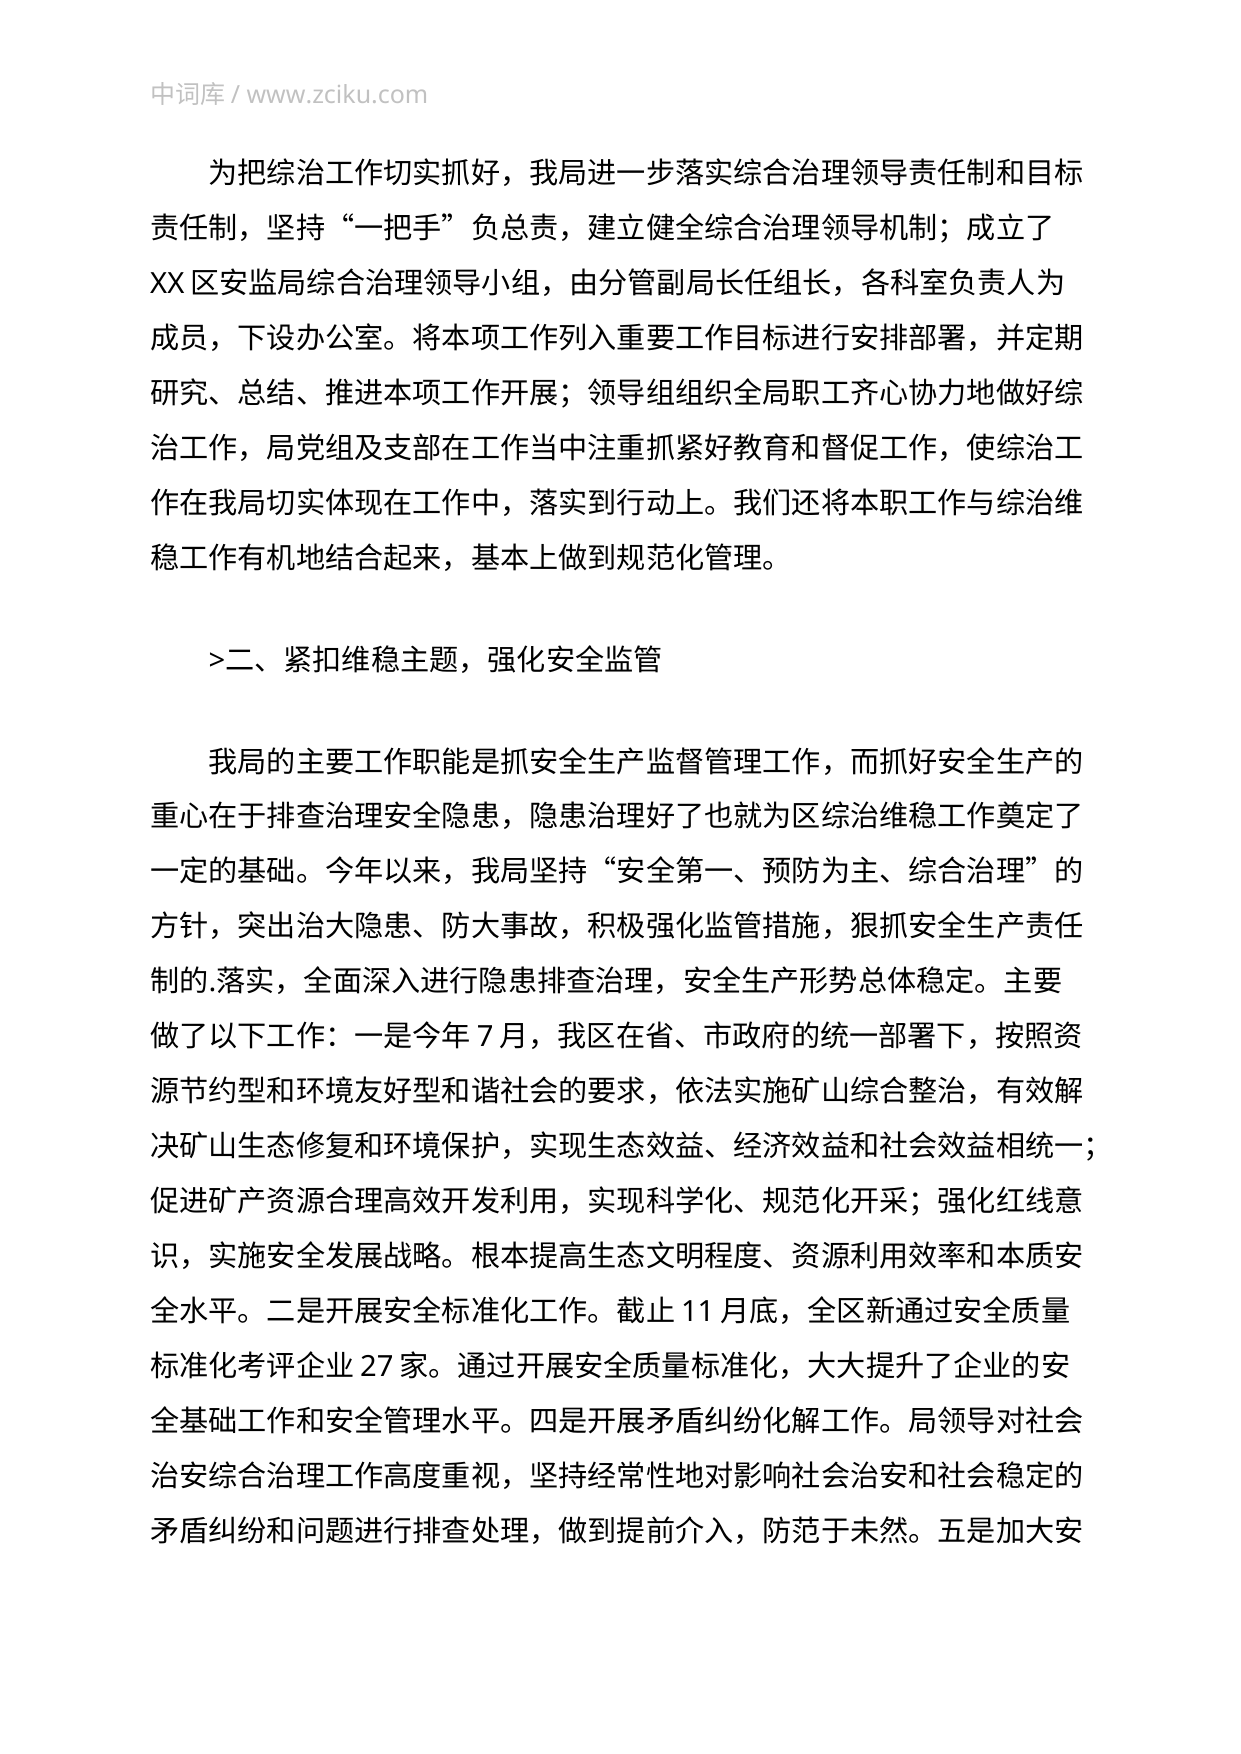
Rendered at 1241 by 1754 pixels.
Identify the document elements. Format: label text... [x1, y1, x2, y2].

text >二、紧扣维稳主题，强化安全监管 [150, 636, 1090, 678]
text 为把综治工作切实抓好，我局进一步落实综合治理领导责任制和目标责任制，坚持“一把手”负总责，建立健全综合治理领导机制；成立了XX区安监局综合治理领导小组，由分管副局长任组长，各科室负责人为成员，下设办公室。将本项工作列入重要工作目标进行安排部署，并定期研究、总结、推进本项工作开展；领导组组织全局职工齐心协力地做好综治工作，局党组及支部在工作当中注重抓紧好教育和督促工作，使综治工作在我局切实体现在工作中，落实到行动上。我们还将本职工作与综治维稳工作有机地结合起来，基本上做到规范化管理。 [150, 150, 1090, 577]
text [150, 738, 1090, 1549]
